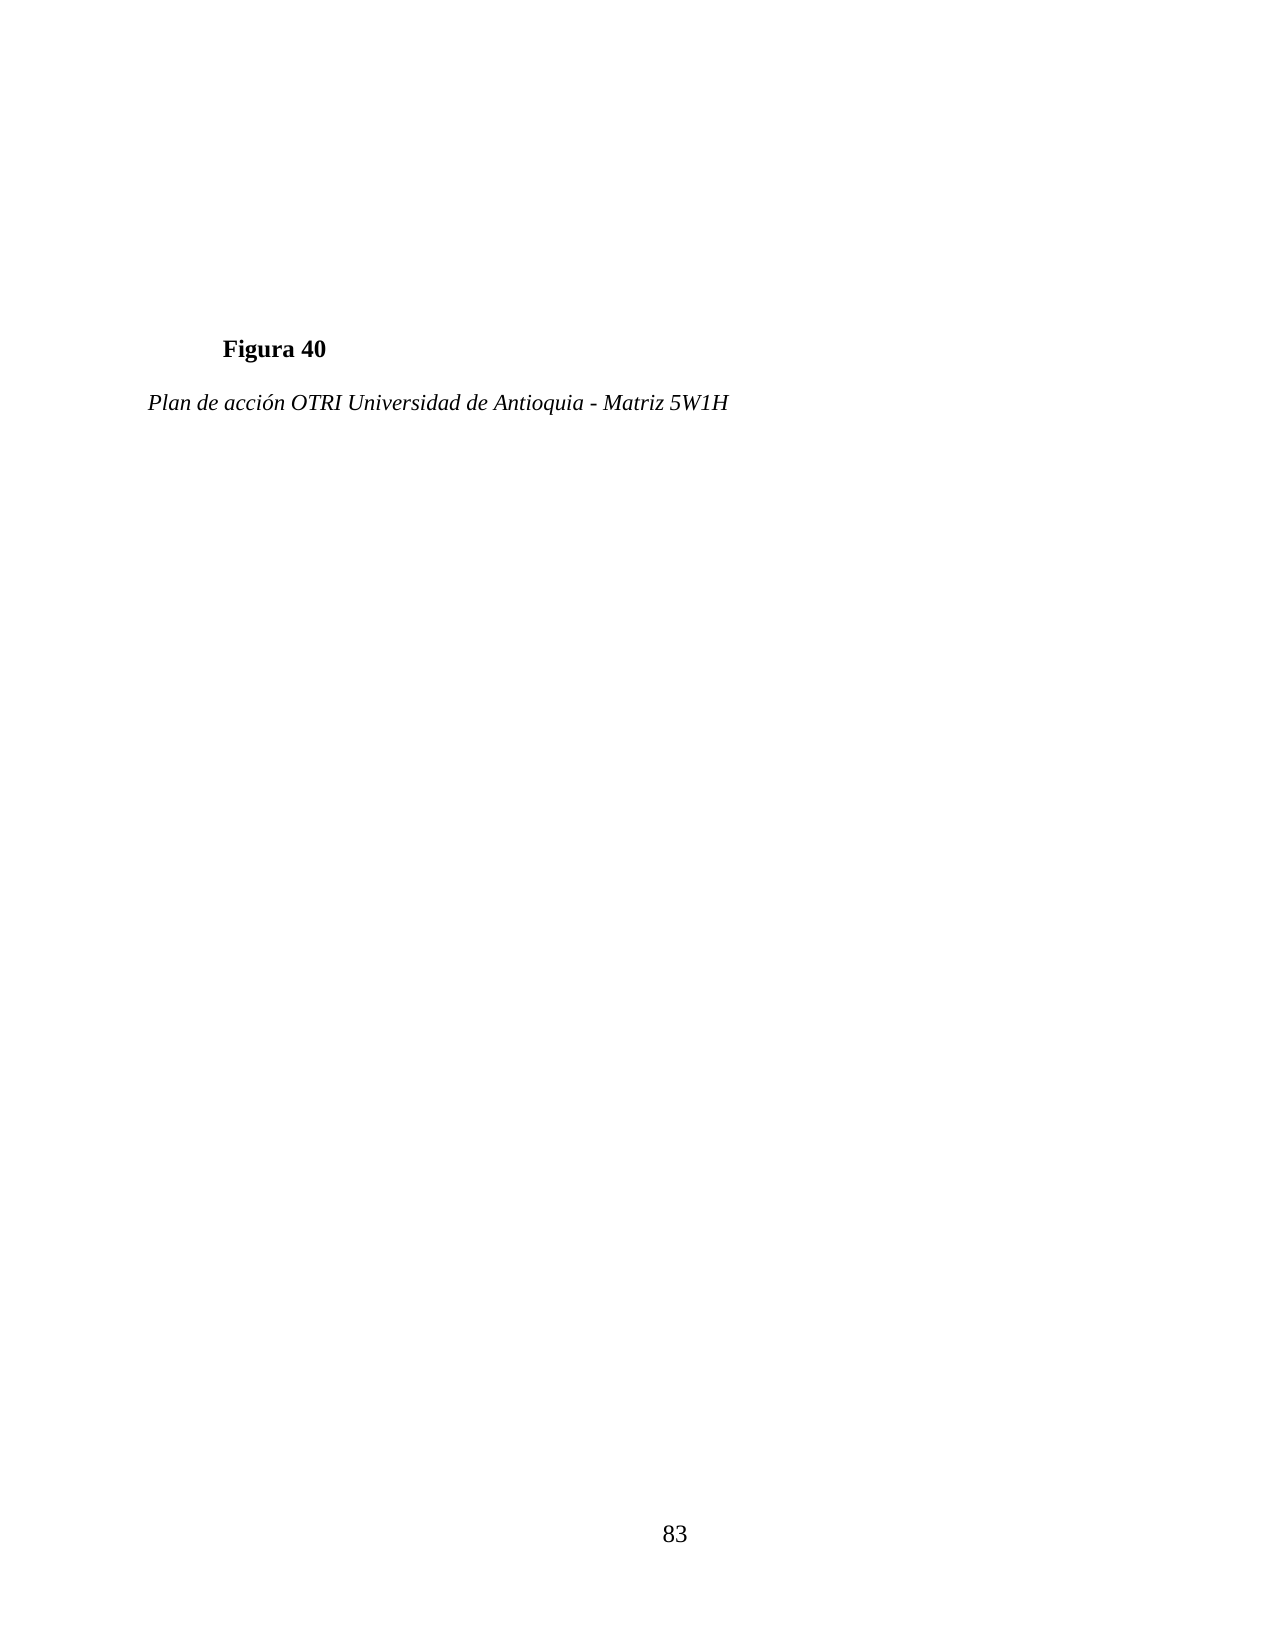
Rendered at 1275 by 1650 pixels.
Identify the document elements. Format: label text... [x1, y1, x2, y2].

text Figura 40 Plan de acción OTRI Universidad de Antioquia - Matriz 5W1H [148, 334, 1127, 415]
